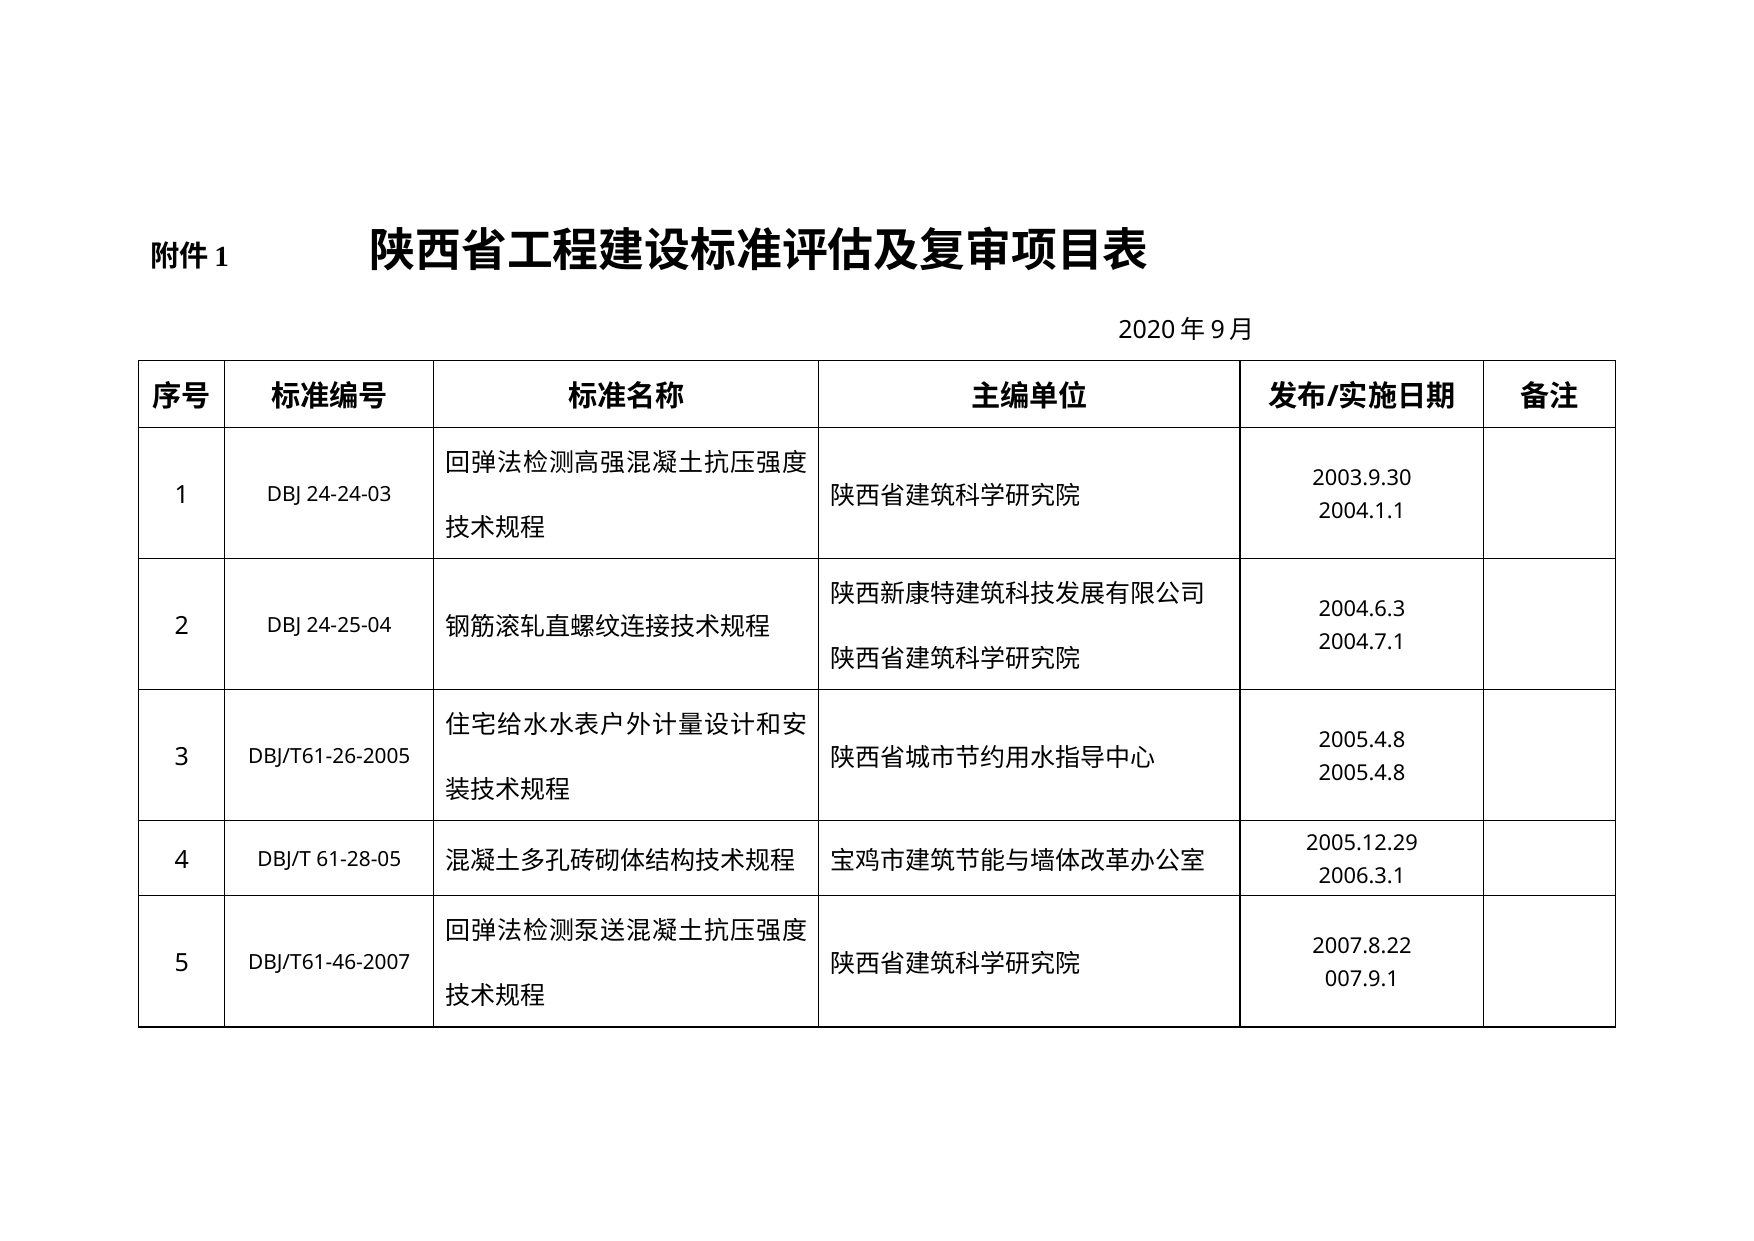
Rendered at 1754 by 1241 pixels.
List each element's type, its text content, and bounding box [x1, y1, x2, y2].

table_cell 2004.6.3 2004.7.1 [1241, 559, 1483, 689]
table_cell 陕西省建筑科学研究院 [819, 896, 1239, 1026]
table_cell DBJ/T 61-28-05 [225, 821, 433, 895]
text 附件1 陕西省工程建设标准评估及复审项目表 [150, 198, 1604, 295]
table_cell 1 [139, 428, 224, 558]
table_cell 3 [139, 690, 224, 820]
table_cell 回弹法检测泵送混凝土抗压强度技术规程 [434, 896, 818, 1026]
table_cell DBJ 24-24-03 [225, 428, 433, 558]
table_cell 2007.8.22 007.9.1 [1241, 896, 1483, 1026]
table_cell 混凝土多孔砖砌体结构技术规程 [434, 821, 818, 895]
table_cell [1484, 821, 1615, 895]
table_header 序号 [139, 361, 224, 427]
table_header 发布/实施日期 [1241, 361, 1483, 427]
table_cell DBJ/T61-46-2007 [225, 896, 433, 1026]
table_cell [1484, 559, 1615, 689]
table_cell 2 [139, 559, 224, 689]
table_cell 2005.12.29 2006.3.1 [1241, 821, 1483, 895]
table_cell 陕西新康特建筑科技发展有限公司 陕西省建筑科学研究院 [819, 559, 1239, 689]
text 2020年9月 [150, 295, 1604, 360]
table_cell 陕西省城市节约用水指导中心 [819, 690, 1239, 820]
table_cell 陕西省建筑科学研究院 [819, 428, 1239, 558]
table_cell 2005.4.8 2005.4.8 [1241, 690, 1483, 820]
table_cell DBJ 24-25-04 [225, 559, 433, 689]
table_header 备注 [1484, 361, 1615, 427]
table_cell [1484, 690, 1615, 820]
table_header 主编单位 [819, 361, 1239, 427]
table_cell [1484, 896, 1615, 1026]
table_cell 住宅给水水表户外计量设计和安装技术规程 [434, 690, 818, 820]
table_cell 5 [139, 896, 224, 1026]
table_cell 4 [139, 821, 224, 895]
table_cell 钢筋滚轧直螺纹连接技术规程 [434, 559, 818, 689]
table_cell [1484, 428, 1615, 558]
table_header 标准名称 [434, 361, 818, 427]
table_cell 2003.9.30 2004.1.1 [1241, 428, 1483, 558]
table_header 标准编号 [225, 361, 433, 427]
table_cell DBJ/T61-26-2005 [225, 690, 433, 820]
table_cell 宝鸡市建筑节能与墙体改革办公室 [819, 821, 1239, 895]
table_cell 回弹法检测高强混凝土抗压强度技术规程 [434, 428, 818, 558]
